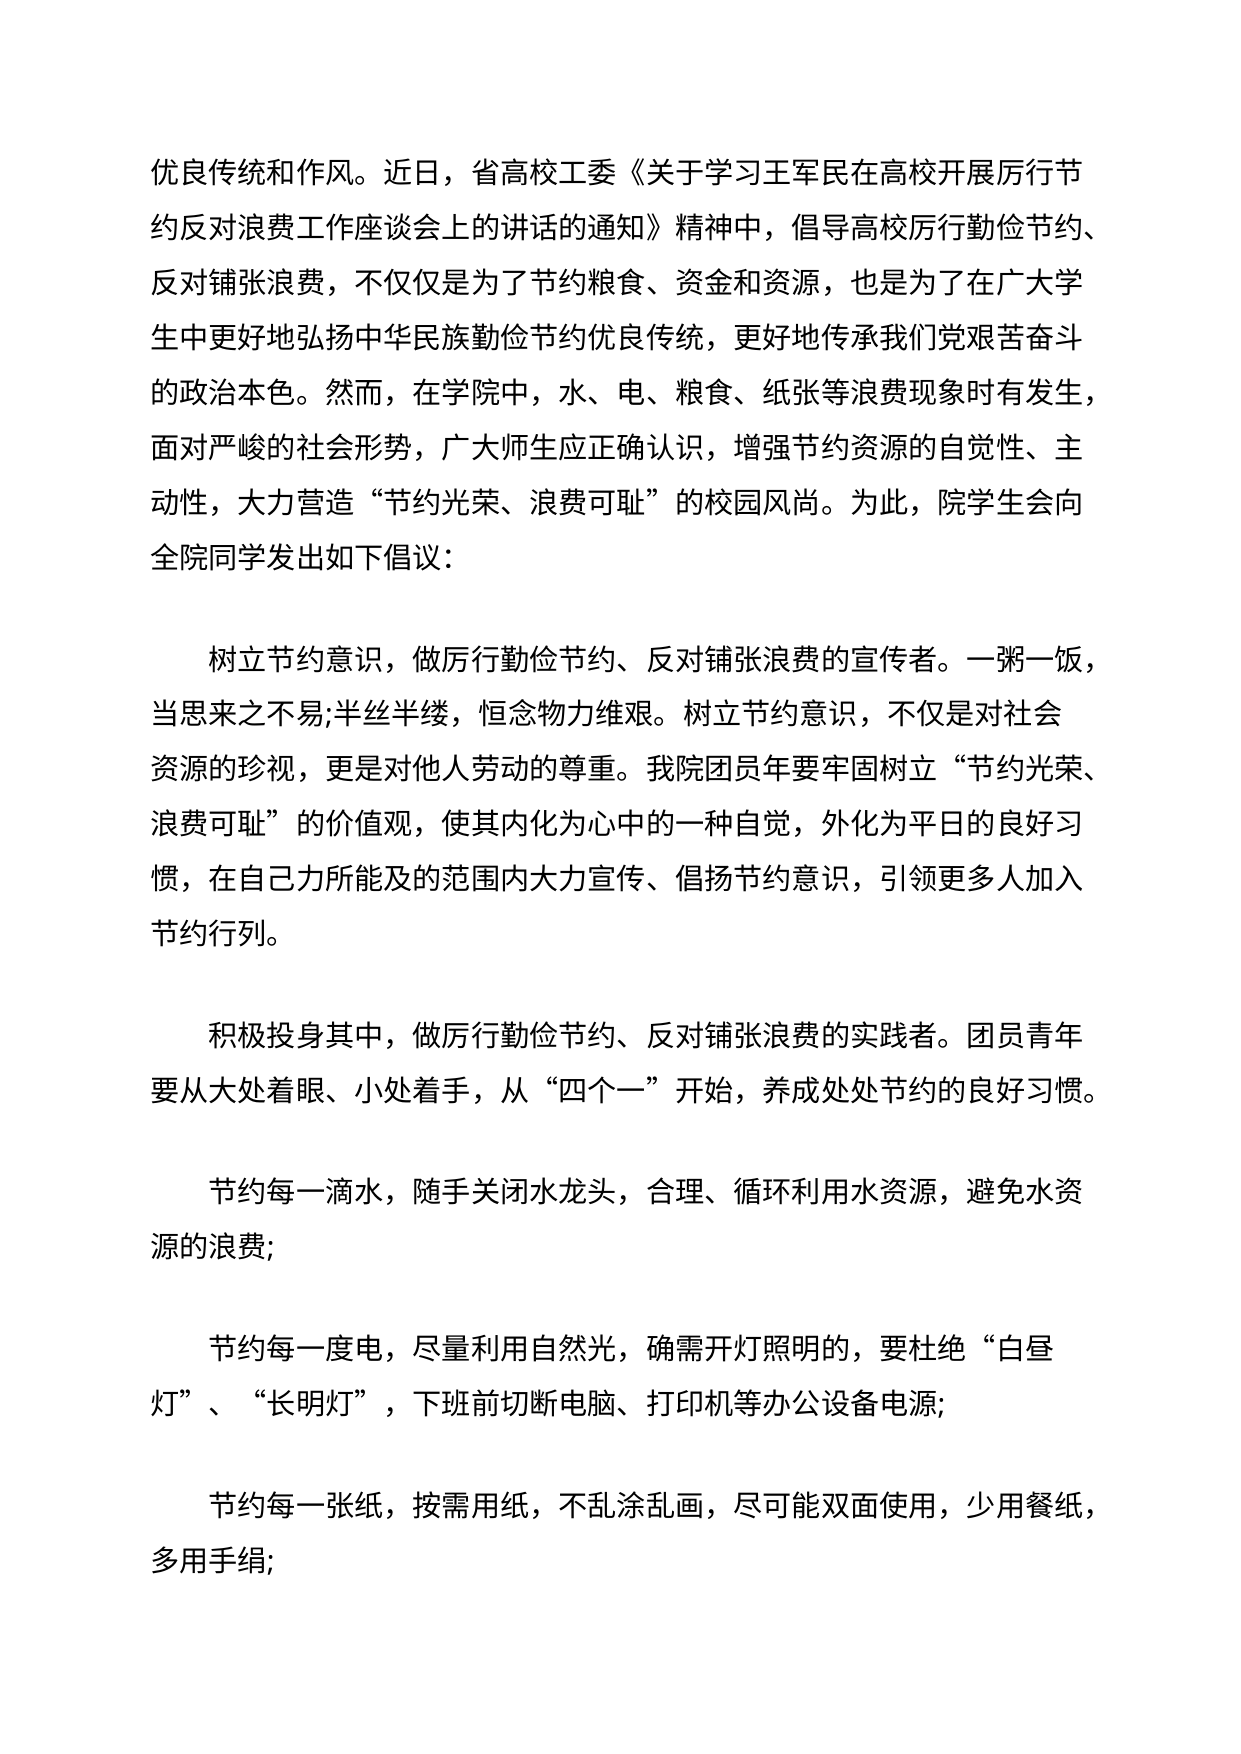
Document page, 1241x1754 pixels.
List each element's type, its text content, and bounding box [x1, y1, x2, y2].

text 节约每一度电，尽量利用自然光，确需开灯照明的，要杜绝“白昼灯”、“长明灯”，下班前切断电脑、打印机等办公设备电源; [150, 1326, 1090, 1423]
text 节约每一滴水，随手关闭水龙头，合理、循环利用水资源，避免水资源的浪费; [150, 1169, 1090, 1266]
text 树立节约意识，做厉行勤俭节约、反对铺张浪费的宣传者。一粥一饭，当思来之不易;半丝半缕，恒念物力维艰。树立节约意识，不仅是对社会资源的珍视，更是对他人劳动的尊重。我院团员年要牢固树立“节约光荣、浪费可耻”的价值观，使其内化为心中的一种自觉，外化为平日的良好习惯，在自己力所能及的范围内大力宣传、倡扬节约意识，引领更多人加入节约行列。 [150, 636, 1090, 953]
text 节约每一张纸，按需用纸，不乱涂乱画，尽可能双面使用，少用餐纸，多用手绢; [150, 1483, 1090, 1580]
text 积极投身其中，做厉行勤俭节约、反对铺张浪费的实践者。团员青年要从大处着眼、小处着手，从“四个一”开始，养成处处节约的良好习惯。 [150, 1012, 1090, 1109]
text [150, 150, 1090, 577]
